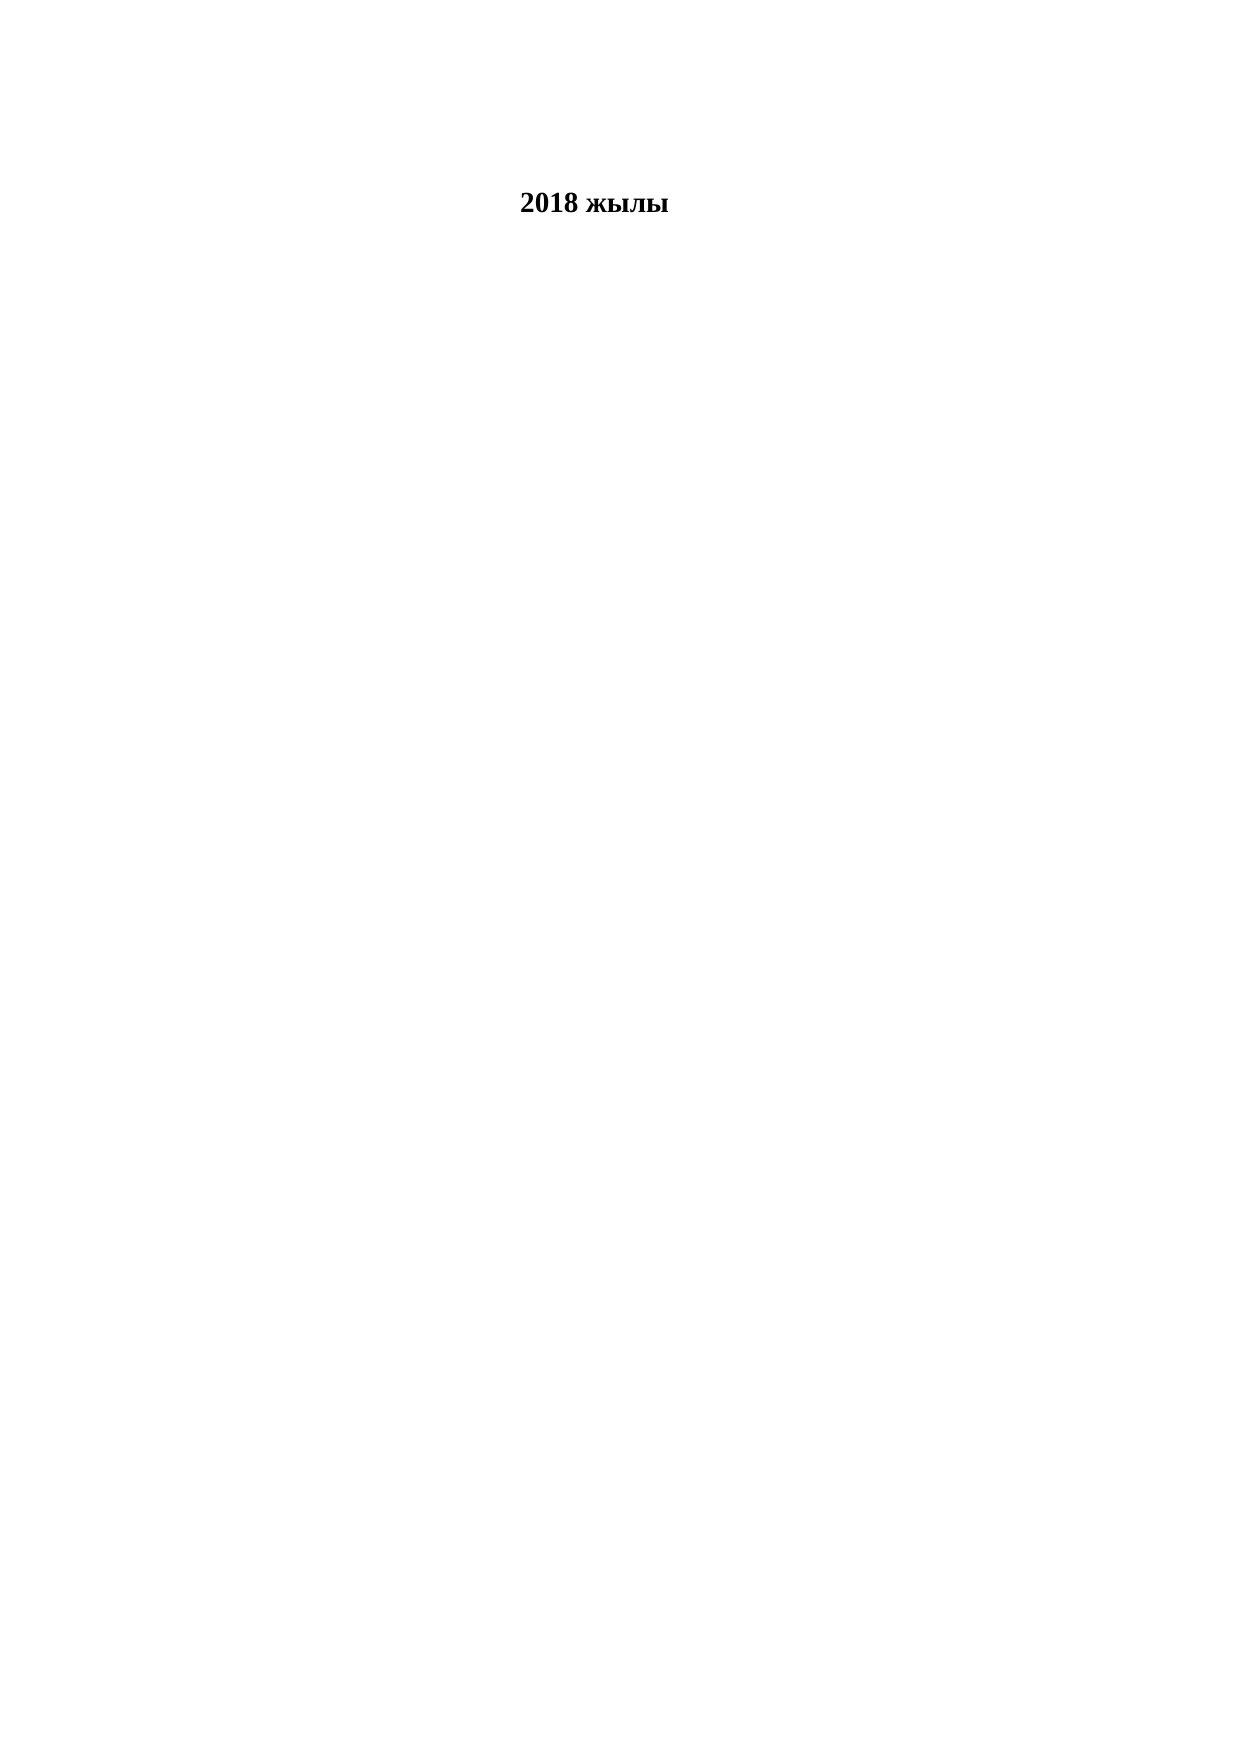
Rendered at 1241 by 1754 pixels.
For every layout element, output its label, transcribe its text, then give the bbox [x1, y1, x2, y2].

text 2018 жылы [89, 185, 1152, 219]
